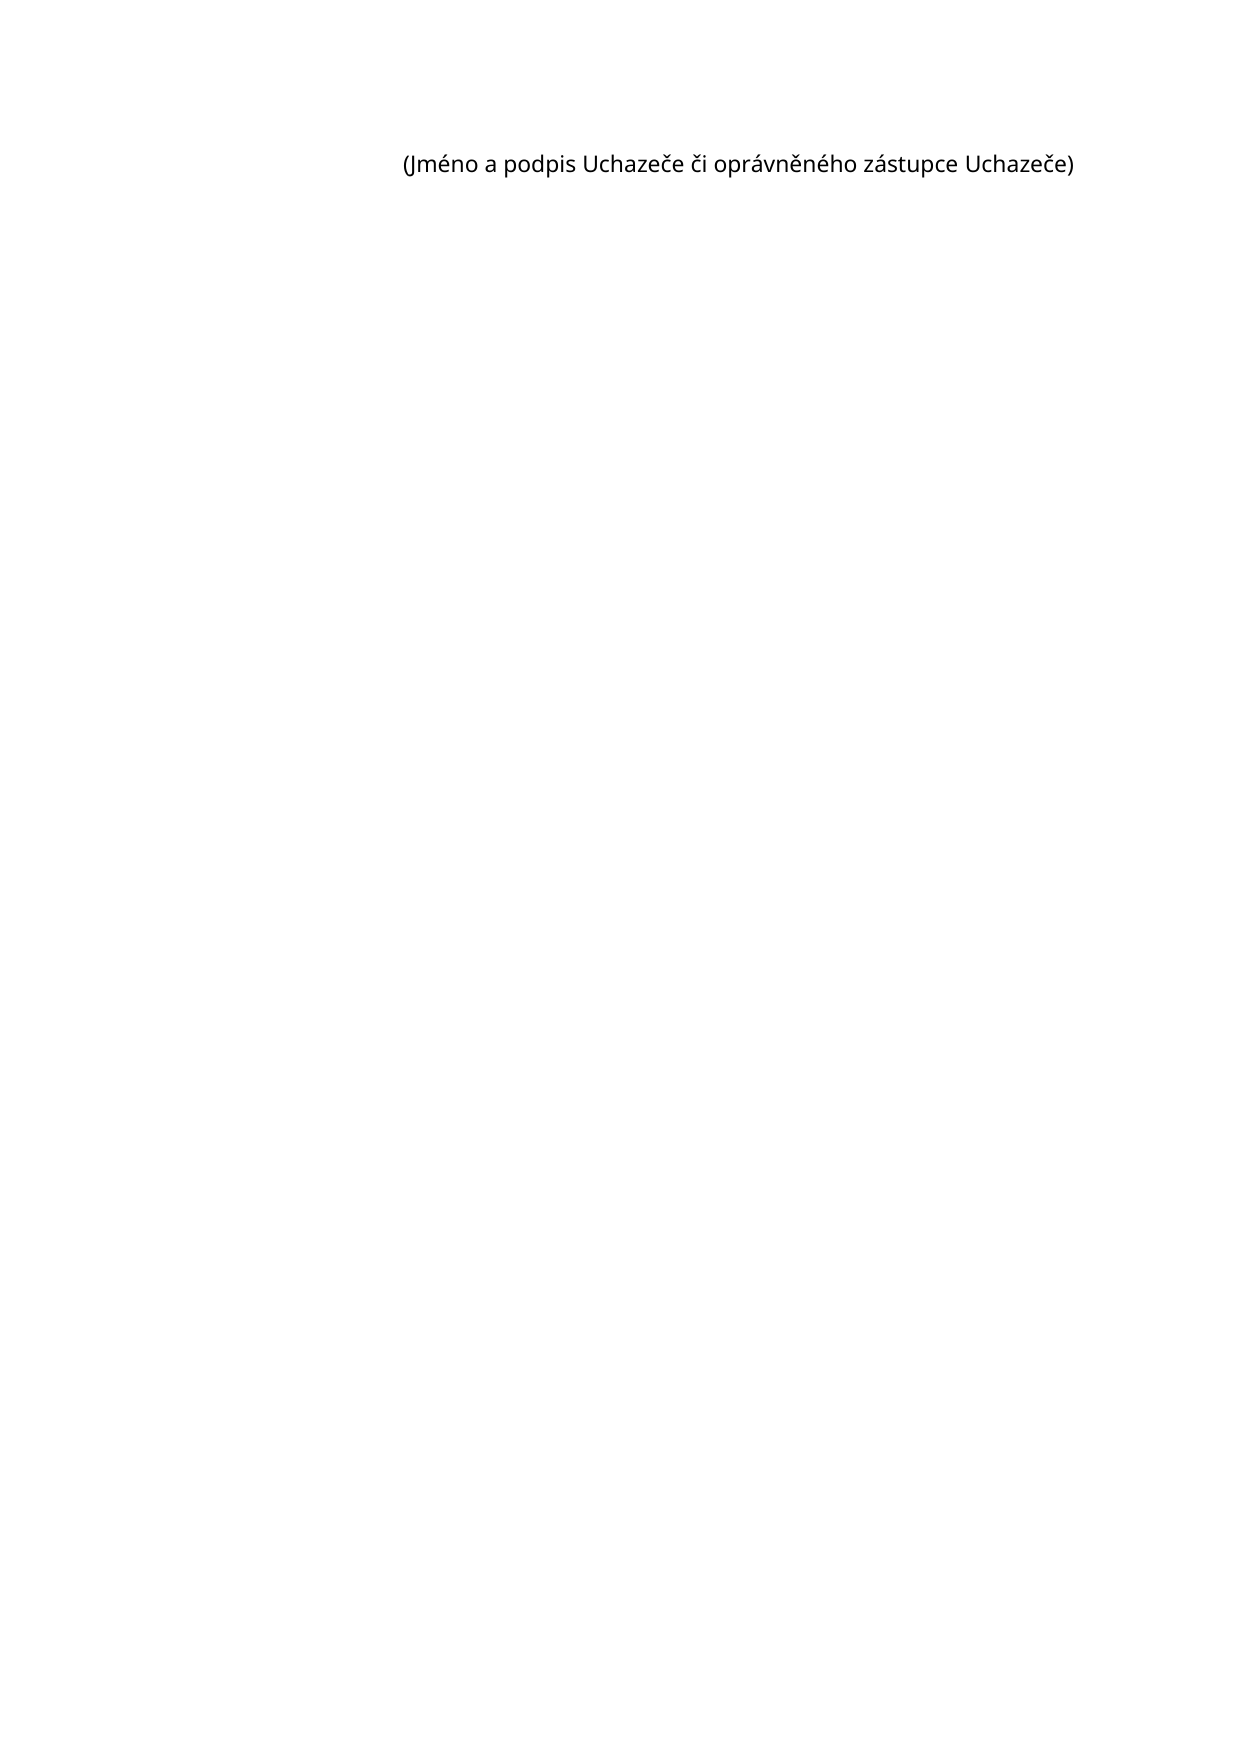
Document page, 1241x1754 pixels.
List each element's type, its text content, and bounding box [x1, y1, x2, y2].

text (Jméno a podpis Uchazeče či oprávněného zástupce Uchazeče) [148, 148, 1093, 179]
